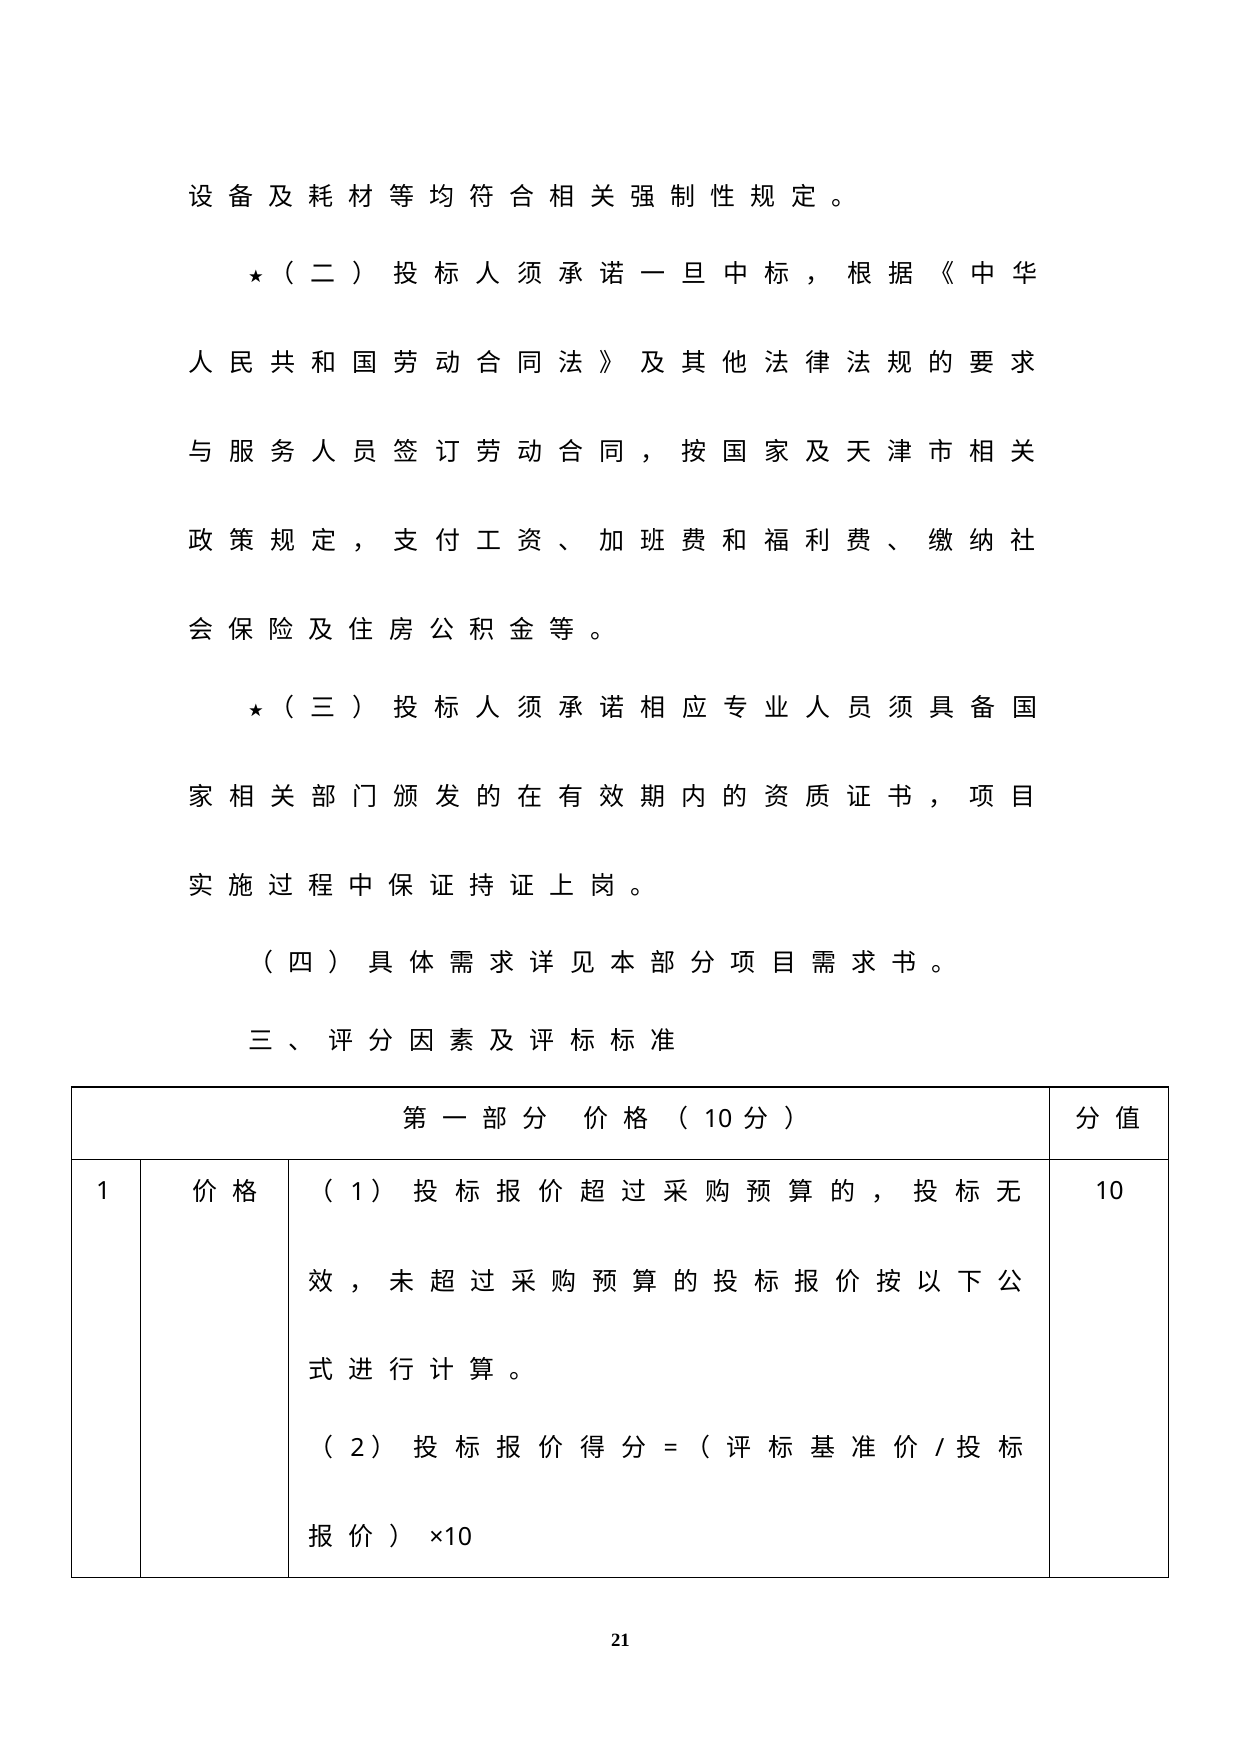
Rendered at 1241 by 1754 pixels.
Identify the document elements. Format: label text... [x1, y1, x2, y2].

table_header 分值 [1050, 1088, 1168, 1159]
table_header 第一部分 价格（10分） [72, 1088, 1049, 1159]
text ★（三）投标人须承诺相应专业人员须具备国家相关部门颁发的在有效期内的资质证书，项目实施过程中保证持证上岗。 [188, 676, 1052, 913]
table_cell 价格 [141, 1160, 288, 1577]
table_cell 10 [1050, 1160, 1168, 1577]
table_cell 1 [72, 1160, 140, 1577]
text ★（二）投标人须承诺一旦中标，根据《中华人民共和国劳动合同法》及其他法律法规的要求与服务人员签订劳动合同，按国家及天津市相关政策规定，支付工资、加班费和福利费、缴纳社会保险及住房公积金等。 [188, 242, 1052, 658]
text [188, 164, 1052, 224]
text （四）具体需求详见本部分项目需求书。 [188, 931, 1052, 991]
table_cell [289, 1160, 1049, 1577]
text 三、评分因素及评标标准 [188, 1009, 1052, 1068]
